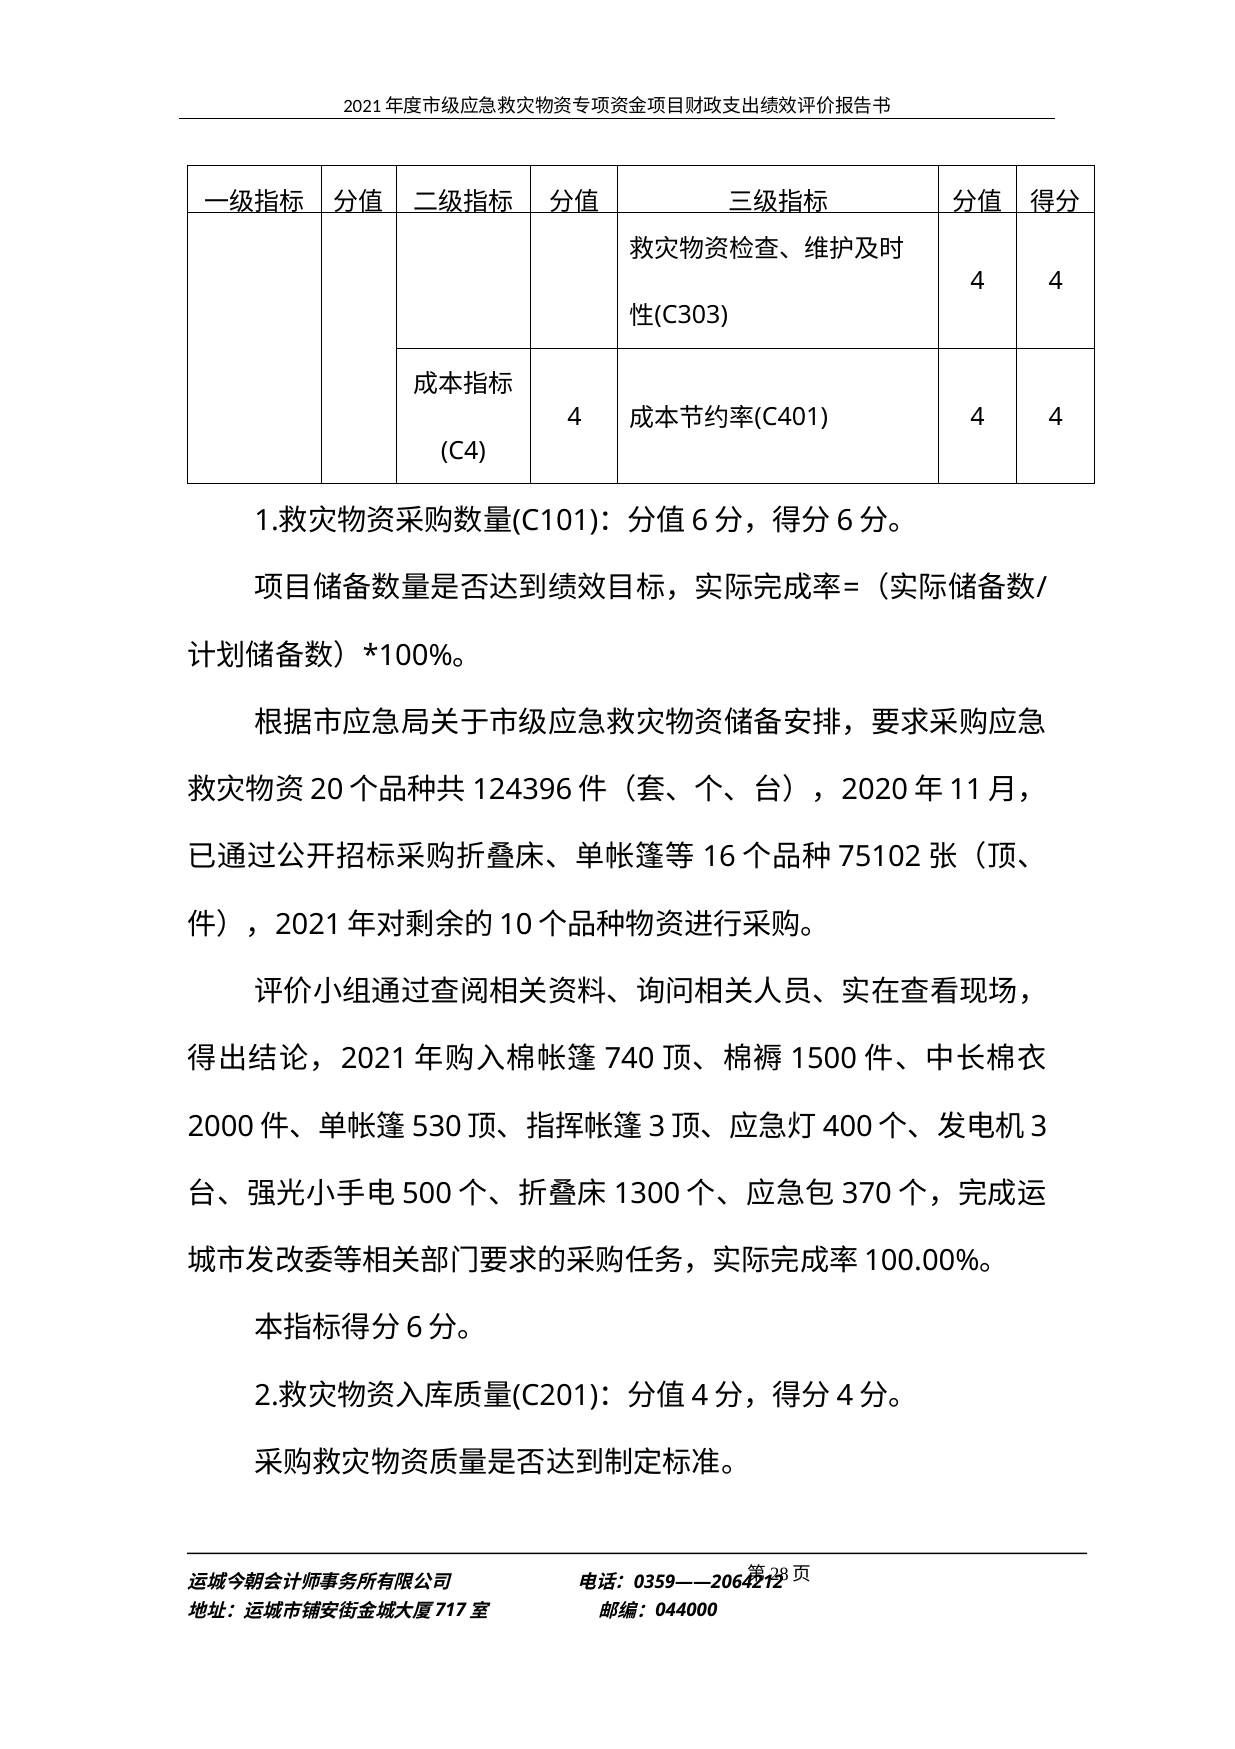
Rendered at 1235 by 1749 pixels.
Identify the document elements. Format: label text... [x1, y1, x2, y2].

title 2.救灾物资入库质量(C201)：分值4分，得分4分。 [187, 1359, 1047, 1426]
table_cell 成本节约率(C401) [618, 349, 938, 483]
title 根据市应急局关于市级应急救灾物资储备安排，要求采购应急救灾物资20个品种共124396件（套、个、台），2020年11月，已通过公开招标采购折叠床、单帐篷等16个品种75102张（顶、件），2021年对剩余的10个品种物资进行采购。 [187, 686, 1047, 955]
title 评价小组通过查阅相关资料、询问相关人员、实在查看现场，得出结论，2021年购入棉帐篷740顶、棉褥1500件、中长棉衣2000件、单帐篷530顶、指挥帐篷3顶、应急灯400个、发电机3台、强光小手电500个、折叠床1300个、应急包370个，完成运城市发改委等相关部门要求的采购任务，实际完成率100.00%。 [187, 955, 1047, 1292]
table_header 二级指标 [397, 166, 530, 212]
table_cell 4 [1017, 349, 1094, 483]
table_header 一级指标 [188, 166, 321, 212]
title 本指标得分6分。 [187, 1292, 1047, 1359]
table_cell 救灾物资检查、维护及时性(C303) [618, 213, 938, 347]
title 1.救灾物资采购数量(C101)：分值6分，得分6分。 [187, 484, 1047, 551]
table_header 得分 [1017, 166, 1094, 212]
table_cell 4 [939, 349, 1016, 483]
table_header 三级指标 [618, 166, 938, 212]
table_cell 成本指标(C4) [397, 349, 530, 483]
table_header 分值 [322, 166, 396, 212]
table_cell 4 [1017, 213, 1094, 347]
table_header 分值 [939, 166, 1016, 212]
title 采购救灾物资质量是否达到制定标准。 [187, 1426, 1047, 1493]
table_cell 4 [531, 349, 617, 483]
table_header 分值 [531, 166, 617, 212]
table_cell 4 [939, 213, 1016, 347]
title 项目储备数量是否达到绩效目标，实际完成率=（实际储备数/计划储备数）*100%。 [187, 551, 1047, 686]
